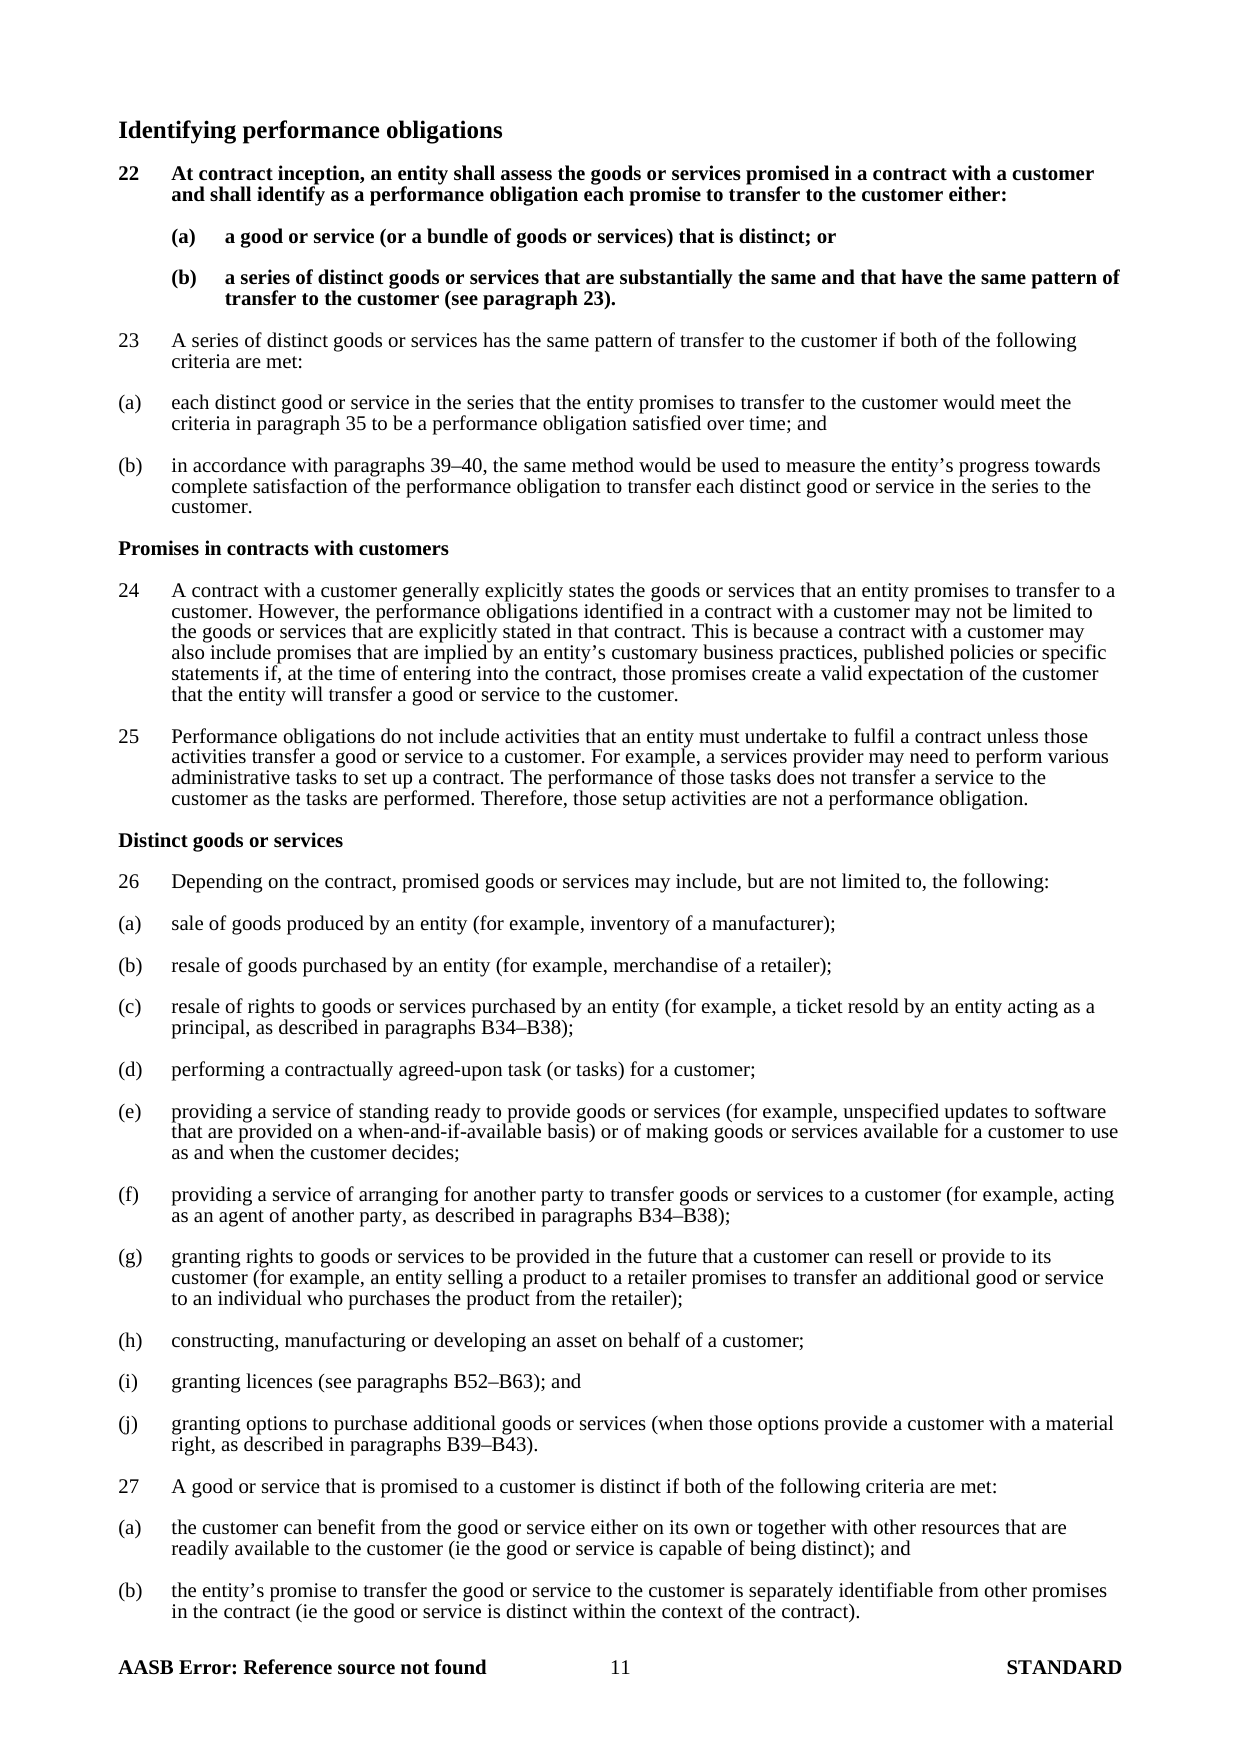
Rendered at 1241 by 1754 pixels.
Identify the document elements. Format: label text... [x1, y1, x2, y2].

text resale of rights to goods or services purchased by an entity (for example, a ticket resold by an entity acting as a principal, as described in paragraphs B34–B38); [118, 997, 1122, 1039]
text the entity’s promise to transfer the good or service to the customer is separately identifiable from other promises in the contract (ie the good or service is distinct within the context of the contract). [118, 1581, 1122, 1622]
subtitle Promises in contracts with customers [118, 539, 1122, 560]
text the customer can benefit from the good or service either on its own or together with other resources that are readily available to the customer (ie the good or service is capable of being distinct); and [118, 1518, 1122, 1560]
text At contract inception, an entity shall assess the goods or services promised in a contract with a customer and shall identify as a performance obligation each promise to transfer to the customer either: [118, 164, 1122, 206]
text Depending on the contract, promised goods or services may include, but are not limited to, the following: [118, 872, 1122, 893]
subtitle Distinct goods or services [118, 831, 1122, 851]
text granting rights to goods or services to be provided in the future that a customer can resell or provide to its customer (for example, an entity selling a product to a retailer promises to transfer an additional good or service to an individual who purchases the product from the retailer); [118, 1247, 1122, 1310]
text a series of distinct goods or services that are substantially the same and that have the same pattern of transfer to the customer (see paragraph 23). [171, 268, 1122, 310]
text granting licences (see paragraphs B52–B63); and [118, 1372, 1122, 1393]
text granting options to purchase additional goods or services (when those options provide a customer with a material right, as described in paragraphs B39–B43). [118, 1414, 1122, 1456]
subtitle Identifying performance obligations [118, 118, 1122, 143]
text A contract with a customer generally explicitly states the goods or services that an entity promises to transfer to a customer. However, the performance obligations identified in a contract with a customer may not be limited to the goods or services that are explicitly stated in that contract. This is because a contract with a customer may also include promises that are implied by an entity’s customary business practices, published policies or specific statements if, at the time of entering into the contract, those promises create a valid expectation of the customer that the entity will transfer a good or service to the customer. [118, 581, 1122, 706]
text each distinct good or service in the series that the entity promises to transfer to the customer would meet the criteria in paragraph 35 to be a performance obligation satisfied over time; and [118, 393, 1122, 435]
text performing a contractually agreed-upon task (or tasks) for a customer; [118, 1060, 1122, 1081]
text in accordance with paragraphs 39–40, the same method would be used to measure the entity’s progress towards complete satisfaction of the performance obligation to transfer each distinct good or service in the series to the customer. [118, 456, 1122, 518]
text constructing, manufacturing or developing an asset on behalf of a customer; [118, 1331, 1122, 1351]
text resale of goods purchased by an entity (for example, merchandise of a retailer); [118, 956, 1122, 976]
text providing a service of standing ready to provide goods or services (for example, unspecified updates to software that are provided on a when-and-if-available basis) or of making goods or services available for a customer to use as and when the customer decides; [118, 1101, 1122, 1164]
text Performance obligations do not include activities that an entity must undertake to fulfil a contract unless those activities transfer a good or service to a customer. For example, a services provider may need to perform various administrative tasks to set up a contract. The performance of those tasks does not transfer a service to the customer as the tasks are performed. Therefore, those setup activities are not a performance obligation. [118, 726, 1122, 810]
text A series of distinct goods or services has the same pattern of transfer to the customer if both of the following criteria are met: [118, 331, 1122, 372]
text providing a service of arranging for another party to transfer goods or services to a customer (for example, acting as an agent of another party, as described in paragraphs B34–B38); [118, 1185, 1122, 1226]
text sale of goods produced by an entity (for example, inventory of a manufacturer); [118, 914, 1122, 935]
text A good or service that is promised to a customer is distinct if both of the following criteria are met: [118, 1476, 1122, 1497]
text a good or service (or a bundle of goods or services) that is distinct; or [171, 226, 1122, 247]
